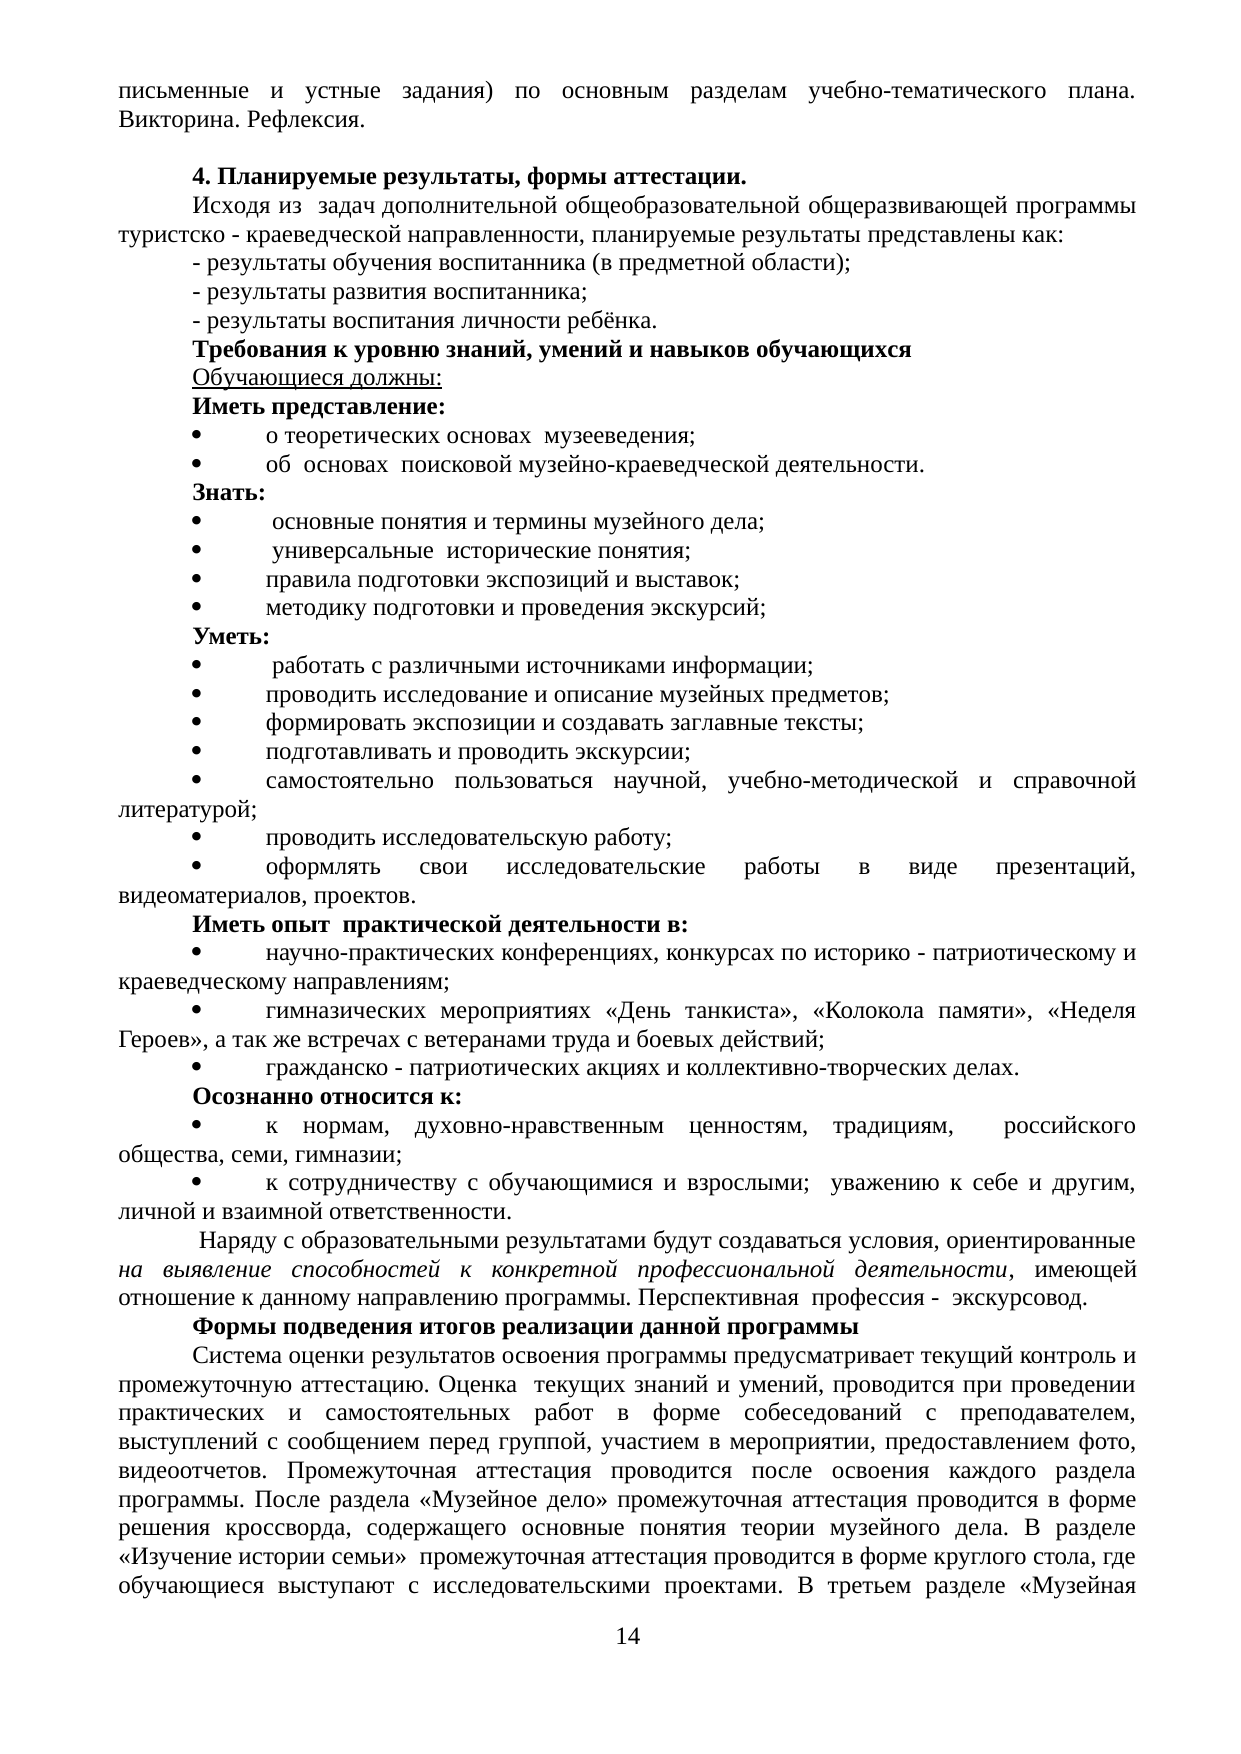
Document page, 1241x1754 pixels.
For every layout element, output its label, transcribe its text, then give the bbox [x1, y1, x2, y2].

text Формы подведения итогов реализации данной программы [118, 1311, 1137, 1340]
list Осознанно относится к: [118, 1081, 1137, 1110]
list гимназических мероприятиях «День танкиста», «Колокола памяти», «Неделя Героев», а так же встречах с ветеранами труда и боевых действий; [118, 995, 1137, 1052]
list проводить исследование и описание музейных предметов; [118, 679, 1137, 707]
list методику подготовки и проведения экскурсий; [118, 592, 1137, 621]
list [118, 1340, 1137, 1599]
list проводить исследовательскую работу; [118, 822, 1137, 851]
list об основах поисковой музейно-краеведческой деятельности. [118, 449, 1137, 477]
list работать с различными источниками информации; [118, 650, 1137, 679]
text Иметь представление: [118, 391, 1137, 420]
list универсальные исторические понятия; [118, 535, 1137, 564]
text Обучающиеся должны: [118, 362, 1137, 391]
list гражданско - патриотических акциях и коллективно-творческих делах. [118, 1052, 1137, 1081]
text Исходя из задач дополнительной общеобразовательной общеразвивающей программы туристско - краеведческой направленности, планируемые результаты представлены как: [118, 190, 1137, 247]
list Уметь: [118, 621, 1137, 650]
text - результаты воспитания личности ребёнка. [118, 305, 1137, 334]
text 4. Планируемые результаты, формы аттестации. [118, 161, 1137, 190]
list научно-практических конференциях, конкурсах по историко - патриотическому и краеведческому направлениям; [118, 937, 1137, 995]
text Требования к уровню знаний, умений и навыков обучающихся [118, 334, 1137, 362]
list к нормам, духовно-нравственным ценностям, традициям, российского общества, семи, гимназии; [118, 1110, 1137, 1167]
list Наряду с образовательными результатами будут создаваться условия, ориентированные на выявление способностей к конкретной профессиональной деятельности, имеющей отношение к данному направлению программы. Перспективная профессия - экскурсовод. [118, 1225, 1137, 1311]
list правила подготовки экспозиций и выставок; [118, 564, 1137, 592]
list самостоятельно пользоваться научной, учебно-методической и справочной литературой; [118, 765, 1137, 822]
list о теоретических основах музееведения; [118, 420, 1137, 449]
text - результаты обучения воспитанника (в предметной области); [118, 247, 1137, 276]
list к сотрудничеству с обучающимися и взрослыми; уважению к себе и другим, личной и взаимной ответственности. [118, 1167, 1137, 1225]
list подготавливать и проводить экскурсии; [118, 736, 1137, 765]
list формировать экспозиции и создавать заглавные тексты; [118, 707, 1137, 736]
text - результаты развития воспитанника; [118, 276, 1137, 305]
list основные понятия и термины музейного дела; [118, 506, 1137, 535]
text Иметь опыт практической деятельности в: [118, 909, 1137, 937]
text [118, 75, 1137, 132]
list оформлять свои исследовательские работы в виде презентаций, видеоматериалов, проектов. [118, 851, 1137, 909]
text Знать: [118, 477, 1137, 506]
